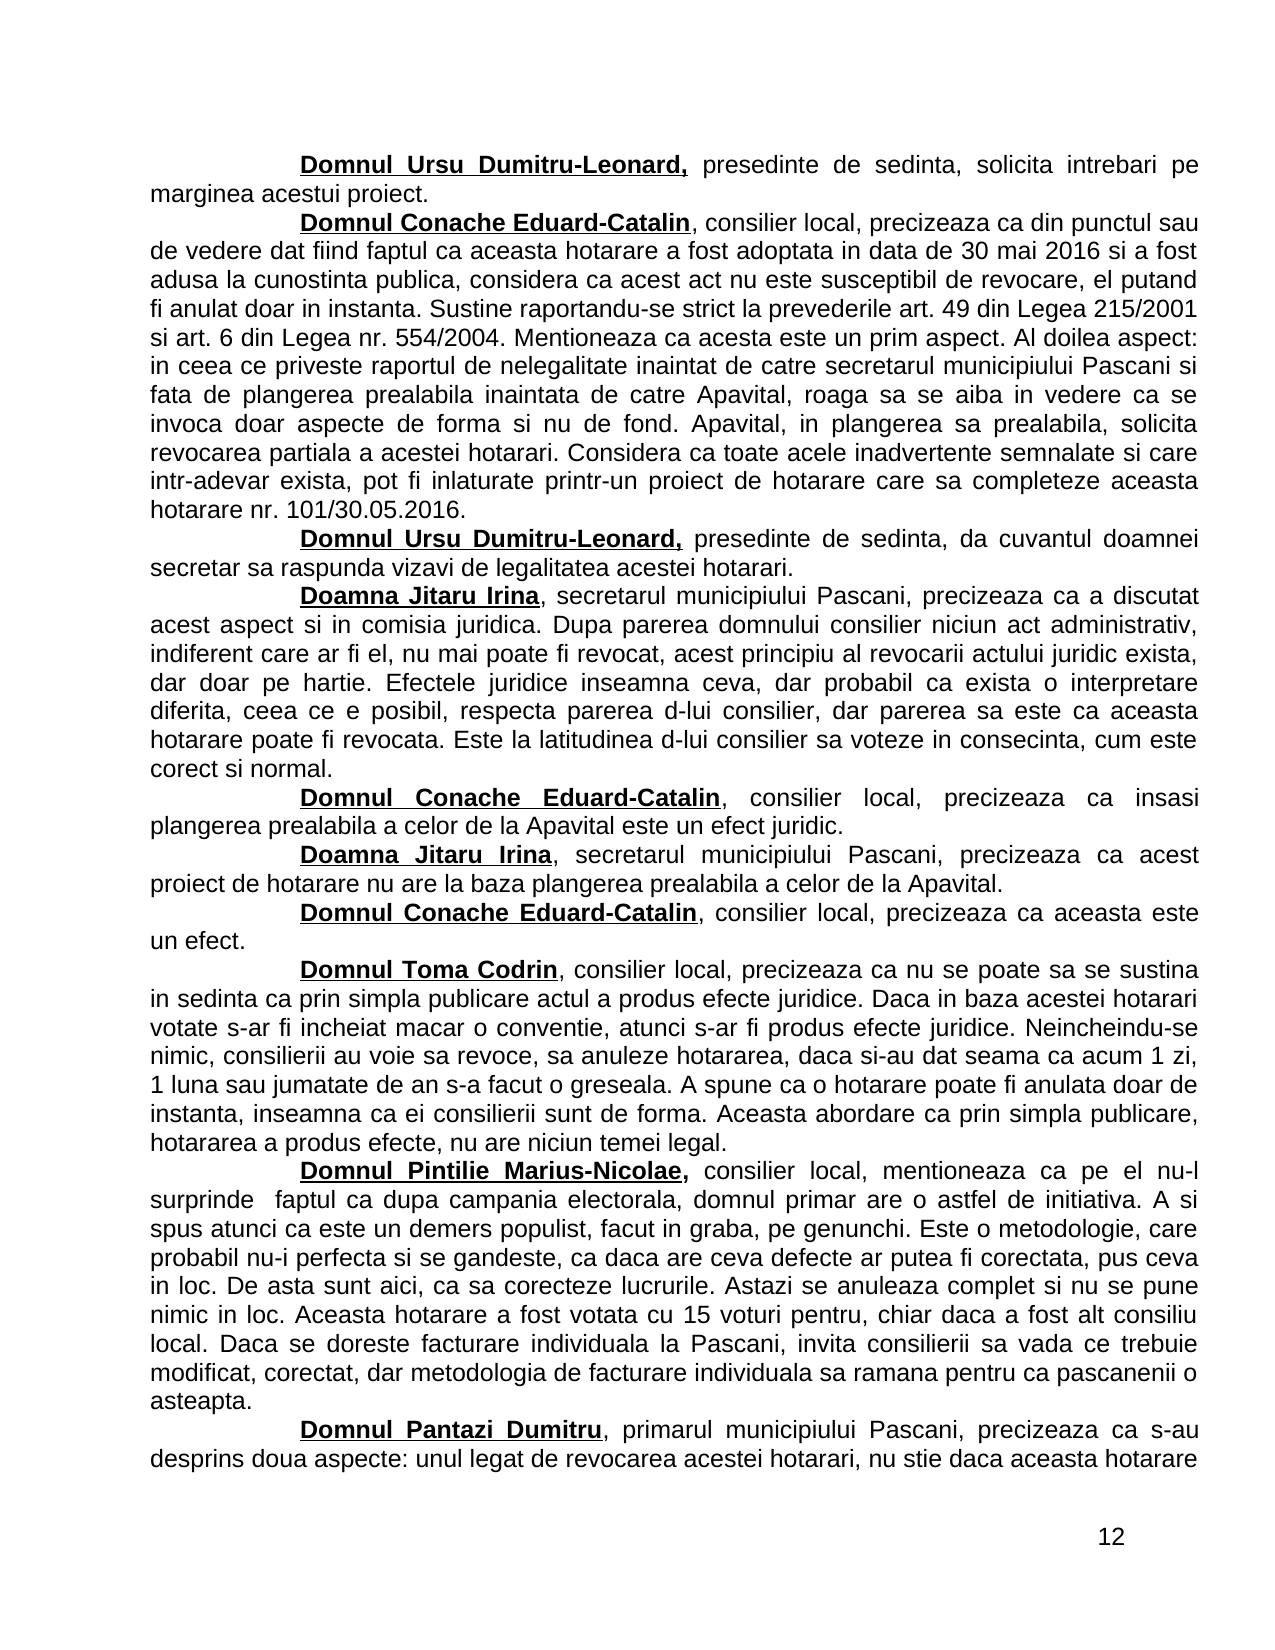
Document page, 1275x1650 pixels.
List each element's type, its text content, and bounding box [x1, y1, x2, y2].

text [150, 1415, 1200, 1472]
text Doamna Jitaru Irina, secretarul municipiului Pascani, precizeaza ca a discutat acest aspect si in comisia juridica. Dupa parerea domnului consilier niciun act administrativ, indiferent care ar fi el, nu mai poate fi revocat, acest principiu al revocarii actului juridic exista, dar doar pe hartie. Efectele juridice inseamna ceva, dar probabil ca exista o interpretare diferita, ceea ce e posibil, respecta parerea d-lui consilier, dar parerea sa este ca aceasta hotarare poate fi revocata. Este la latitudinea d-lui consilier sa voteze in consecinta, cum este corect si normal. [150, 581, 1200, 782]
text Doamna Jitaru Irina, secretarul municipiului Pascani, precizeaza ca acest proiect de hotarare nu are la baza plangerea prealabila a celor de la Apavital. [150, 840, 1200, 897]
text Domnul Conache Eduard-Catalin, consilier local, precizeaza ca aceasta este un efect. [150, 897, 1200, 955]
text Domnul Toma Codrin, consilier local, precizeaza ca nu se poate sa se sustina in sedinta ca prin simpla publicare actul a produs efecte juridice. Daca in baza acestei hotarari votate s-ar fi incheiat macar o conventie, atunci s-ar fi produs efecte juridice. Neincheindu-se nimic, consilierii au voie sa revoce, sa anuleze hotararea, daca si-au dat seama ca acum 1 zi, 1 luna sau jumatate de an s-a facut o greseala. A spune ca o hotarare poate fi anulata doar de instanta, inseamna ca ei consilierii sunt de forma. Aceasta abordare ca prin simpla publicare, hotararea a produs efecte, nu are niciun temei legal. [150, 955, 1200, 1156]
text Domnul Ursu Dumitru-Leonard, presedinte de sedinta, solicita intrebari pe marginea acestui proiect. [150, 150, 1200, 207]
text Domnul Conache Eduard-Catalin, consilier local, precizeaza ca insasi plangerea prealabila a celor de la Apavital este un efect juridic. [150, 782, 1200, 840]
text Domnul Ursu Dumitru-Leonard, presedinte de sedinta, da cuvantul doamnei secretar sa raspunda vizavi de legalitatea acestei hotarari. [150, 524, 1200, 581]
text Domnul Conache Eduard-Catalin, consilier local, precizeaza ca din punctul sau de vedere dat fiind faptul ca aceasta hotarare a fost adoptata in data de 30 mai 2016 si a fost adusa la cunostinta publica, considera ca acest act nu este susceptibil de revocare, el putand fi anulat doar in instanta. Sustine raportandu-se strict la prevederile art. 49 din Legea 215/2001 si art. 6 din Legea nr. 554/2004. Mentioneaza ca acesta este un prim aspect. Al doilea aspect: in ceea ce priveste raportul de nelegalitate inaintat de catre secretarul municipiului Pascani si fata de plangerea prealabila inaintata de catre Apavital, roaga sa se aiba in vedere ca se invoca doar aspecte de forma si nu de fond. Apavital, in plangerea sa prealabila, solicita revocarea partiala a acestei hotarari. Considera ca toate acele inadvertente semnalate si care intr-adevar exista, pot fi inlaturate printr-un proiect de hotarare care sa completeze aceasta hotarare nr. 101/30.05.2016. [150, 207, 1200, 524]
text Domnul Pintilie Marius-Nicolae, consilier local, mentioneaza ca pe el nu-l surprinde faptul ca dupa campania electorala, domnul primar are o astfel de initiativa. A si spus atunci ca este un demers populist, facut in graba, pe genunchi. Este o metodologie, care probabil nu-i perfecta si se gandeste, ca daca are ceva defecte ar putea fi corectata, pus ceva in loc. De asta sunt aici, ca sa corecteze lucrurile. Astazi se anuleaza complet si nu se pune nimic in loc. Aceasta hotarare a fost votata cu 15 voturi pentru, chiar daca a fost alt consiliu local. Daca se doreste facturare individuala la Pascani, invita consilierii sa vada ce trebuie modificat, corectat, dar metodologia de facturare individuala sa ramana pentru ca pascanenii o asteapta. [150, 1156, 1200, 1415]
